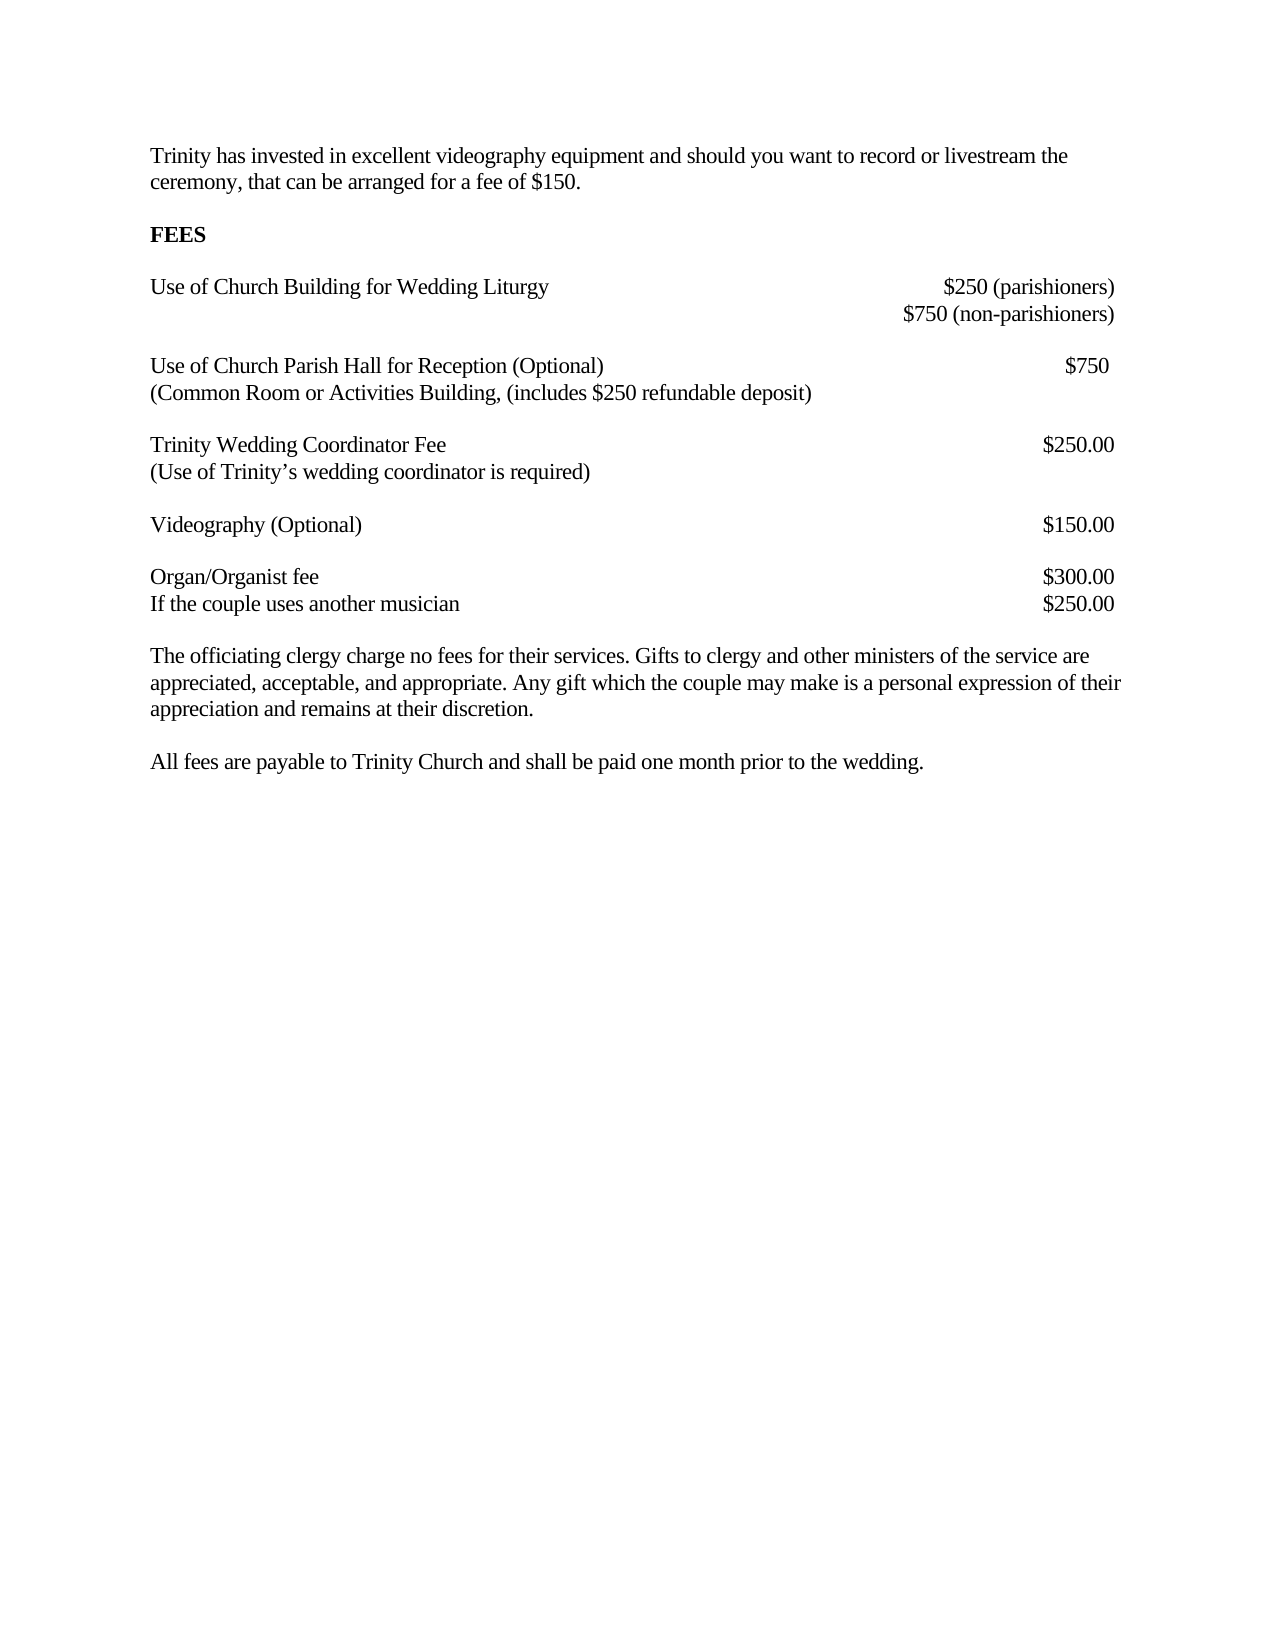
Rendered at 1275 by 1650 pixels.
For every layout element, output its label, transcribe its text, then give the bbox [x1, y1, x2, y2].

text (Use of Trinity’s wedding coordinator is required) [150, 458, 1121, 484]
text Organ/Organist fee $300.00 [150, 563, 1121, 590]
text $750 (non-parishioners) [150, 300, 1121, 326]
text (Common Room or Activities Building, (includes $250 refundable deposit) [150, 379, 1121, 405]
text Videography (Optional) $150.00 [150, 511, 1121, 537]
text All fees are payable to Trinity Church and shall be paid one month prior to the wedding. [150, 748, 1121, 774]
text Trinity Wedding Coordinator Fee $250.00 [150, 432, 1121, 458]
text Use of Church Building for Wedding Liturgy $250 (parishioners) [150, 273, 1121, 300]
text Use of Church Parish Hall for Reception (Optional) $750 [150, 352, 1121, 379]
text The officiating clergy charge no fees for their services. Gifts to clergy and other ministers of the service are appreciated, acceptable, and appropriate. Any gift which the couple may make is a personal expression of their appreciation and remains at their discretion. [150, 642, 1121, 721]
text FEES [150, 221, 1121, 247]
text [150, 142, 1121, 194]
text If the couple uses another musician $250.00 [150, 590, 1121, 616]
